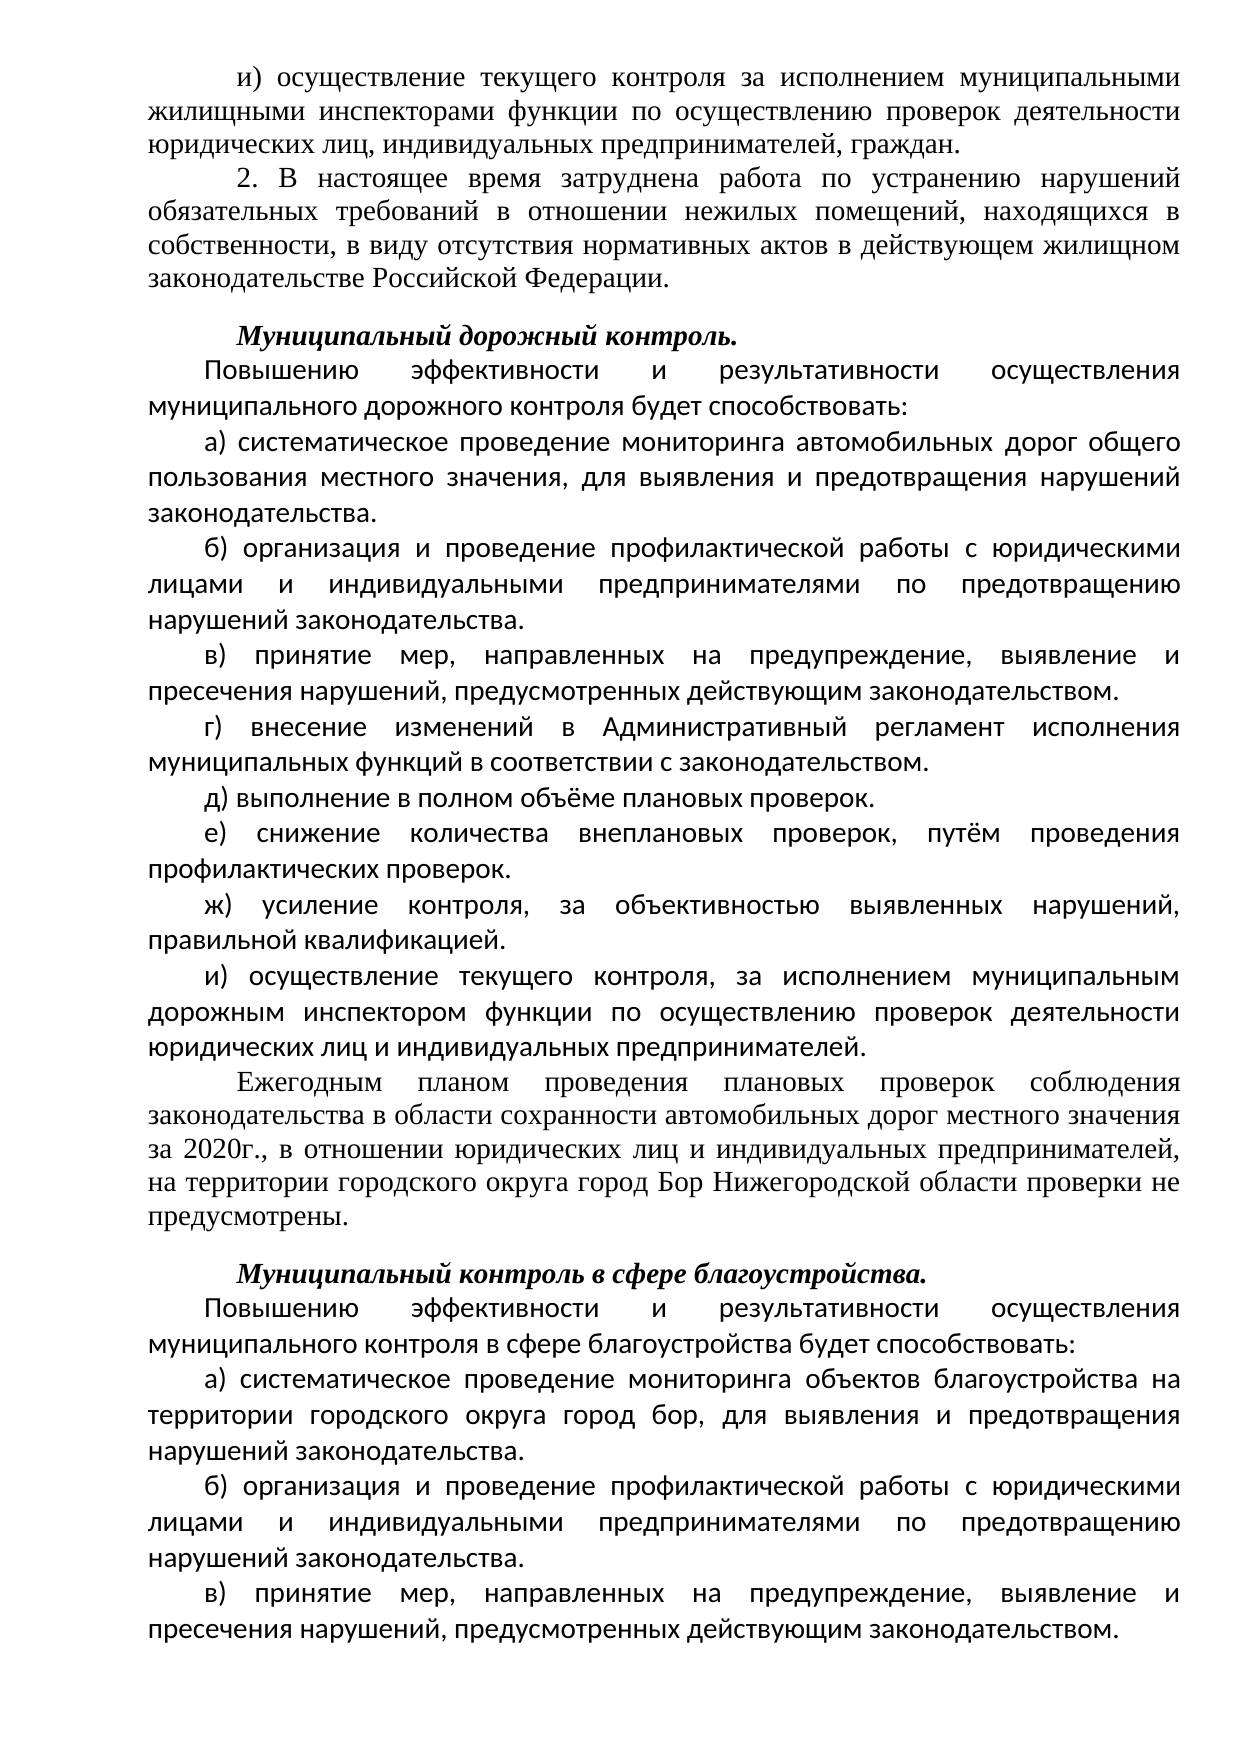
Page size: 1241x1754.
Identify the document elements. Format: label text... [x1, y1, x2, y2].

text 2. В настоящее время затруднена работа по устранению нарушений обязательных требований в отношении нежилых помещений, находящихся в собственности, в виду отсутствия нормативных актов в действующем жилищном законодательстве Российской Федерации. [148, 160, 1181, 294]
text Муниципальный контроль в сфере благоустройства. [148, 1256, 1181, 1289]
text и) осуществление текущего контроля за исполнением муниципальными жилищными инспекторами функции по осуществлению проверок деятельности юридических лиц, индивидуальных предпринимателей, граждан. [148, 59, 1181, 160]
text Муниципальный дорожный контроль. [148, 318, 1181, 351]
text Ежегодным планом проведения плановых проверок соблюдения законодательства в области сохранности автомобильных дорог местного значения за 2020г., в отношении юридических лиц и индивидуальных предпринимателей, на территории городского округа город Бор Нижегородской области проверки не предусмотрены. [148, 1064, 1181, 1232]
